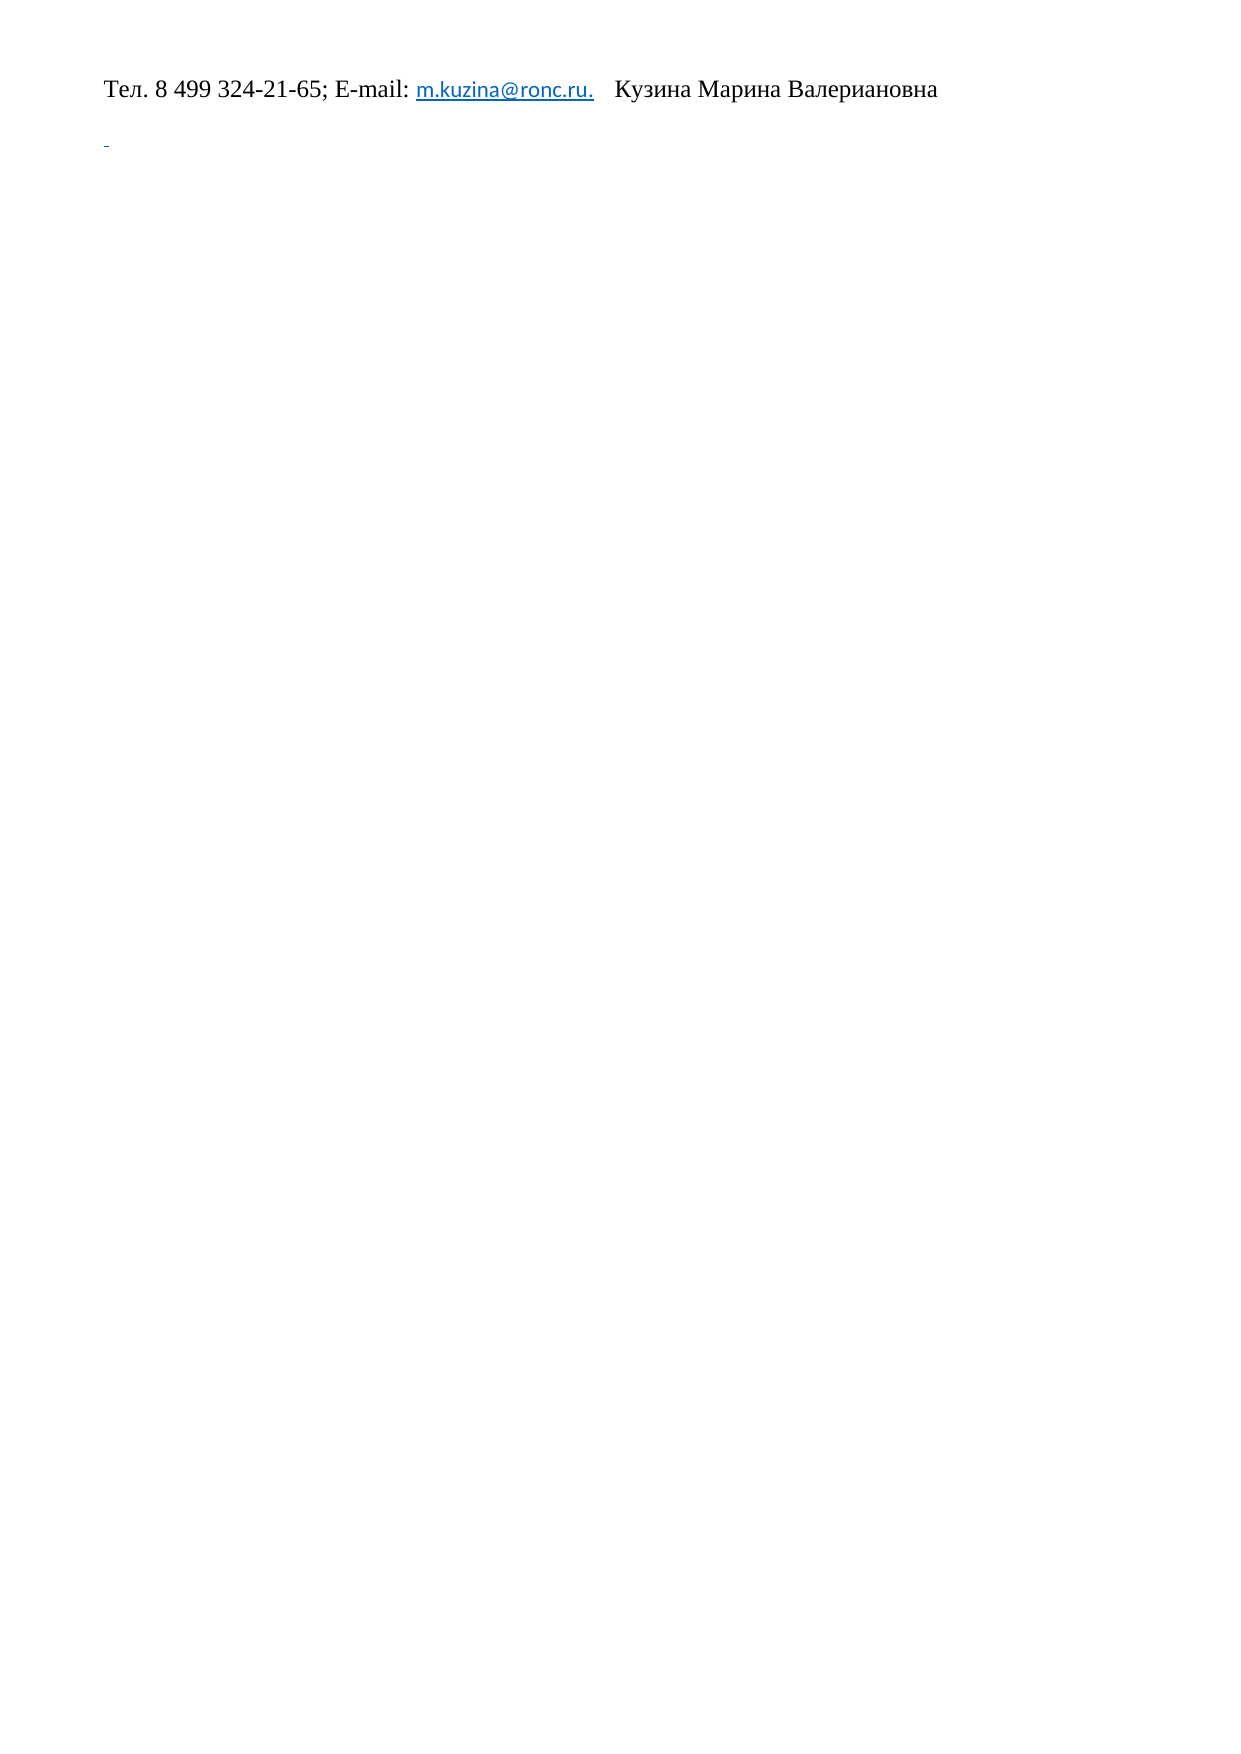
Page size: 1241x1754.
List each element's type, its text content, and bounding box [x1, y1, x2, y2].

text Тел. 8 499 324-21-65; E-mail: m.kuzina@ronc.ru. Кузина Марина Валериановна [103, 74, 1137, 103]
